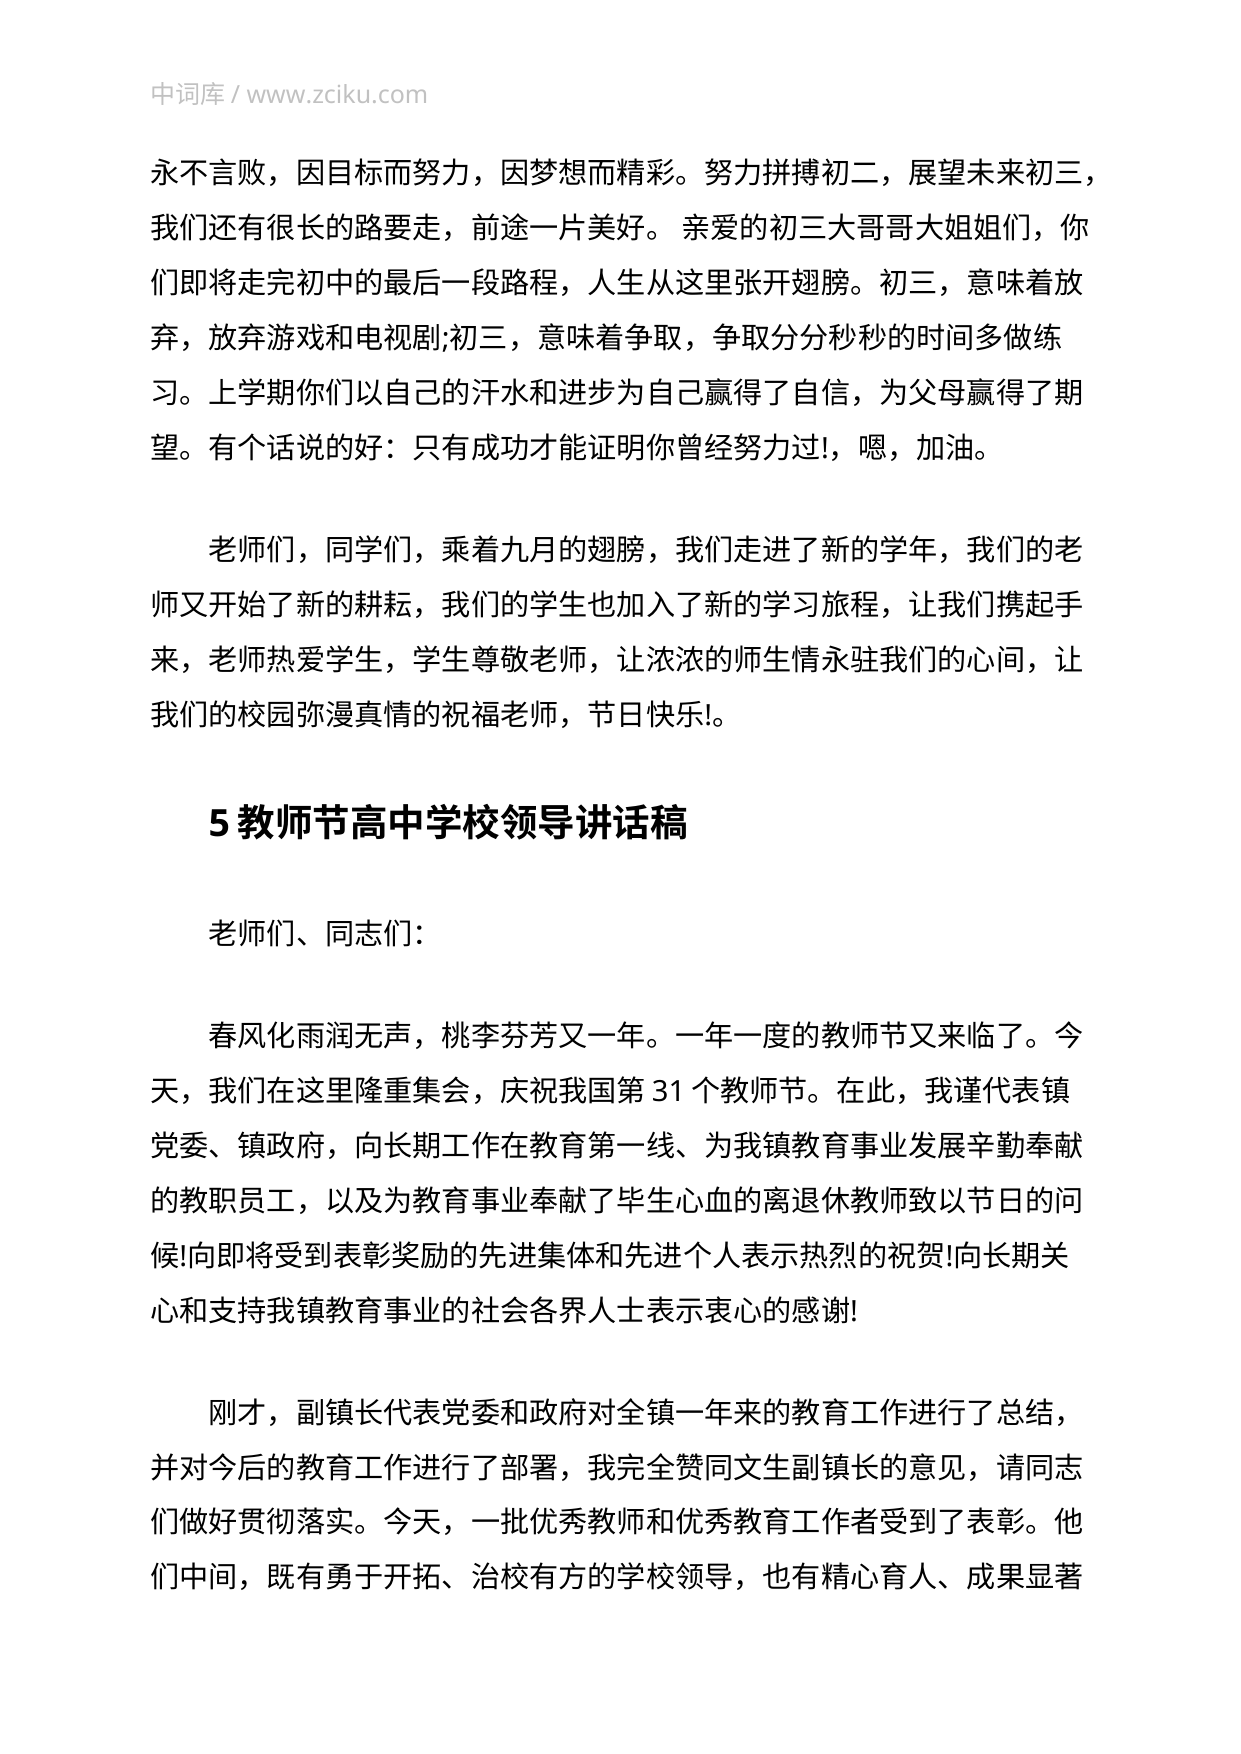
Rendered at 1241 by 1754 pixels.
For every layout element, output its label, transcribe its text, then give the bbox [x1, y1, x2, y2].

text 老师们，同学们，乘着九月的翅膀，我们走进了新的学年，我们的老师又开始了新的耕耘，我们的学生也加入了新的学习旅程，让我们携起手来，老师热爱学生，学生尊敬老师，让浓浓的师生情永驻我们的心间，让我们的校园弥漫真情的祝福老师，节日快乐!。 [150, 527, 1090, 734]
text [150, 150, 1090, 467]
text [150, 1389, 1090, 1596]
text 5教师节高中学校领导讲话稿 [150, 793, 1090, 848]
text 春风化雨润无声，桃李芬芳又一年。一年一度的教师节又来临了。今天，我们在这里隆重集会，庆祝我国第31个教师节。在此，我谨代表镇党委、镇政府，向长期工作在教育第一线、为我镇教育事业发展辛勤奉献的教职员工，以及为教育事业奉献了毕生心血的离退休教师致以节日的问候!向即将受到表彰奖励的先进集体和先进个人表示热烈的祝贺!向长期关心和支持我镇教育事业的社会各界人士表示衷心的感谢! [150, 1013, 1090, 1330]
text 老师们、同志们： [150, 911, 1090, 953]
